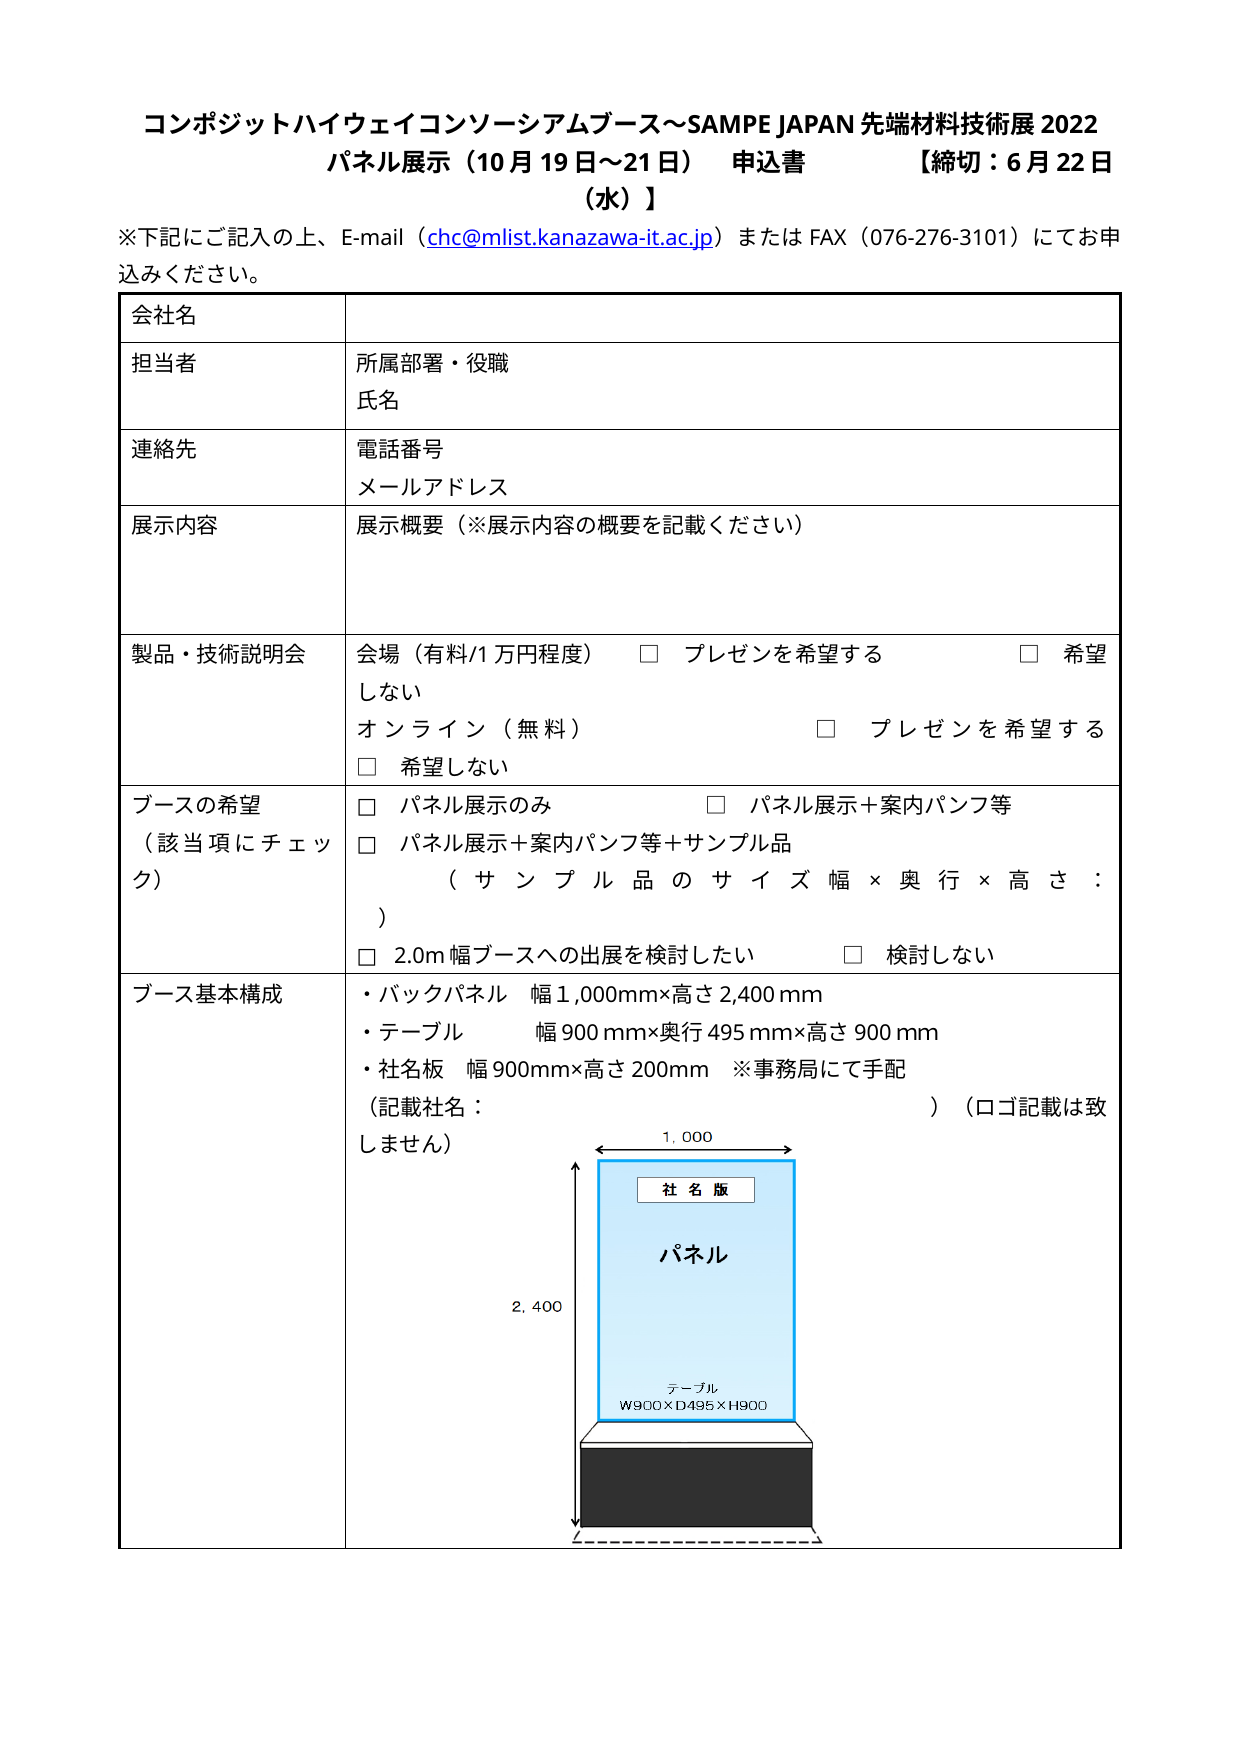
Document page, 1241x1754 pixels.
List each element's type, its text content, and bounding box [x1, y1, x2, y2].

text ※下記にご記入の上、E-mail（chc@mlist.kanazawa-it.ac.jp）またはFAX（076-276-3101）にてお申込みください。 [118, 217, 1122, 292]
table_cell 所属部署・役職 氏名 [346, 343, 1119, 428]
text コンポジットハイウェイコンソーシアムブース～SAMPE JAPAN先端材料技術展2022 [118, 104, 1122, 142]
text パネル展示（10月19日～21日） 申込書 【締切：6月22日（水）】 [118, 142, 1122, 217]
table_cell □ パネル展示のみ □ パネル展示＋案内パンフ等 □ パネル展示＋案内パンフ等＋サンプル品 （サンプル品のサイズ幅×奥行×高さ： ） 2.0m幅ブースへの出展を検討したい □ 検討しない [346, 786, 1119, 973]
table_cell 連絡先 [121, 430, 345, 504]
table_cell 製品・技術説明会 [121, 635, 345, 784]
table_cell ブースの希望 （該当項にチェック） [121, 786, 345, 973]
table_cell 電話番号 メールアドレス [346, 430, 1119, 504]
table_cell ブース基本構成 [121, 974, 345, 1548]
table_header [346, 295, 1119, 342]
table_cell 担当者 [121, 343, 345, 428]
table_cell 会場（有料/1万円程度） □ プレゼンを希望する □ 希望しない オンライン（無料） □ プレゼンを希望する □ 希望しない [346, 635, 1119, 784]
table_header 会社名 [121, 295, 345, 342]
table_cell ・バックパネル 幅１,000mm×高さ2,400ｍｍ ・テーブル 幅900ｍｍ×奥行495ｍｍ×高さ900ｍｍ ・社名板 幅900mm×高さ200mm ※事務局にて手配 （記載社名： ）（ロゴ記載は致しません） [346, 974, 1119, 1548]
table_cell 展示概要（※展示内容の概要を記載ください） [346, 506, 1119, 633]
table_cell 展示内容 [121, 506, 345, 633]
